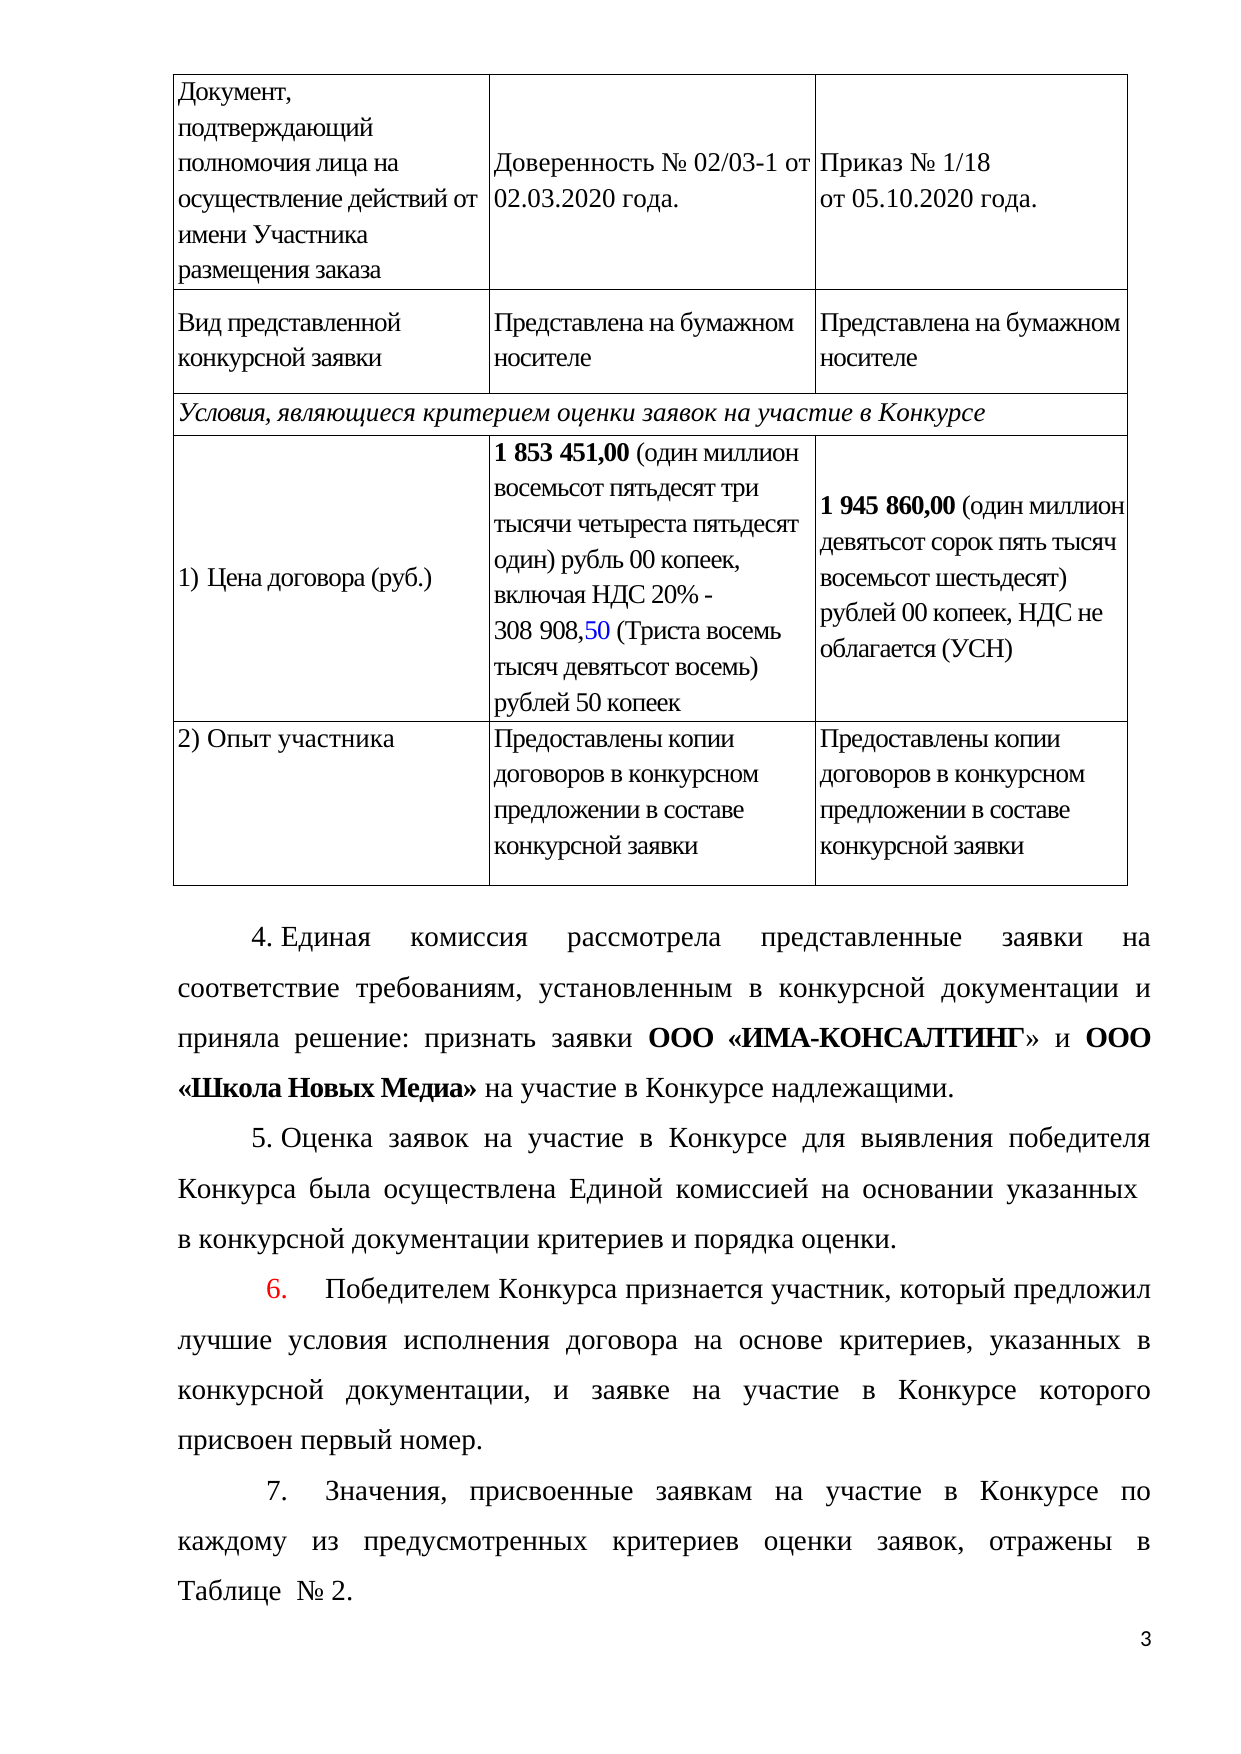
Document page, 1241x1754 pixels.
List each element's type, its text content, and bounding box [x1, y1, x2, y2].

table_cell Опыт участника [174, 722, 489, 885]
table_cell Документ, подтверждающий полномочия лица на осуществление действий от имени Участника размещения заказа [174, 75, 489, 288]
table_cell Предоставлены копии договоров в конкурсном предложении в составе конкурсной заявки [490, 722, 815, 885]
table_cell Представлена на бумажном носителе [816, 290, 1127, 392]
table_cell Приказ № 1/18 от 05.10.2020 года. [816, 75, 1127, 288]
list Победителем Конкурса признается участник, который предложил лучшие условия исполнения договора на основе критериев, указанных в конкурсной документации, и заявке на участие в Конкурсе которого присвоен первый номер. [177, 1272, 1152, 1456]
table_cell Вид представленной конкурсной заявки [174, 290, 489, 392]
table_cell Условия, являющиеся критерием оценки заявок на участие в Конкурсе [174, 394, 1127, 434]
table_cell 1 945 860,00 (один миллион девятьсот сорок пять тысяч восемьсот шестьдесят) рублей 00 копеек, НДС не облагается (УСН) [816, 436, 1127, 721]
list Оценка заявок на участие в Конкурсе для выявления победителя Конкурса была осуществлена Единой комиссией на основании указанных в конкурсной документации критериев и порядка оценки. [177, 1121, 1152, 1255]
list Единая комиссия рассмотрела представленные заявки на соответствие требованиям, установленным в конкурсной документации и приняла решение: признать заявки ООО «ИМА-КОНСАЛТИНГ» и ООО «Школа Новых Медиа» на участие в Конкурсе надлежащими. [177, 919, 1152, 1104]
list Значения, присвоенные заявкам на участие в Конкурсе по каждому из предусмотренных критериев оценки заявок, отражены в Таблице № 2. [177, 1473, 1152, 1607]
table_cell Предоставлены копии договоров в конкурсном предложении в составе конкурсной заявки [816, 722, 1127, 885]
table_cell Цена договора (руб.) [174, 436, 489, 721]
table_cell Представлена на бумажном носителе [490, 290, 815, 392]
table_cell 1 853 451,00 (один миллион восемьсот пятьдесят три тысячи четыреста пятьдесят один) рубль 00 копеек, включая НДС 20% - 308 908,50 (Триста восемь тысяч девятьсот восемь) рублей 50 копеек [490, 436, 815, 721]
table_cell Доверенность № 02/03-1 от 02.03.2020 года. [490, 75, 815, 288]
